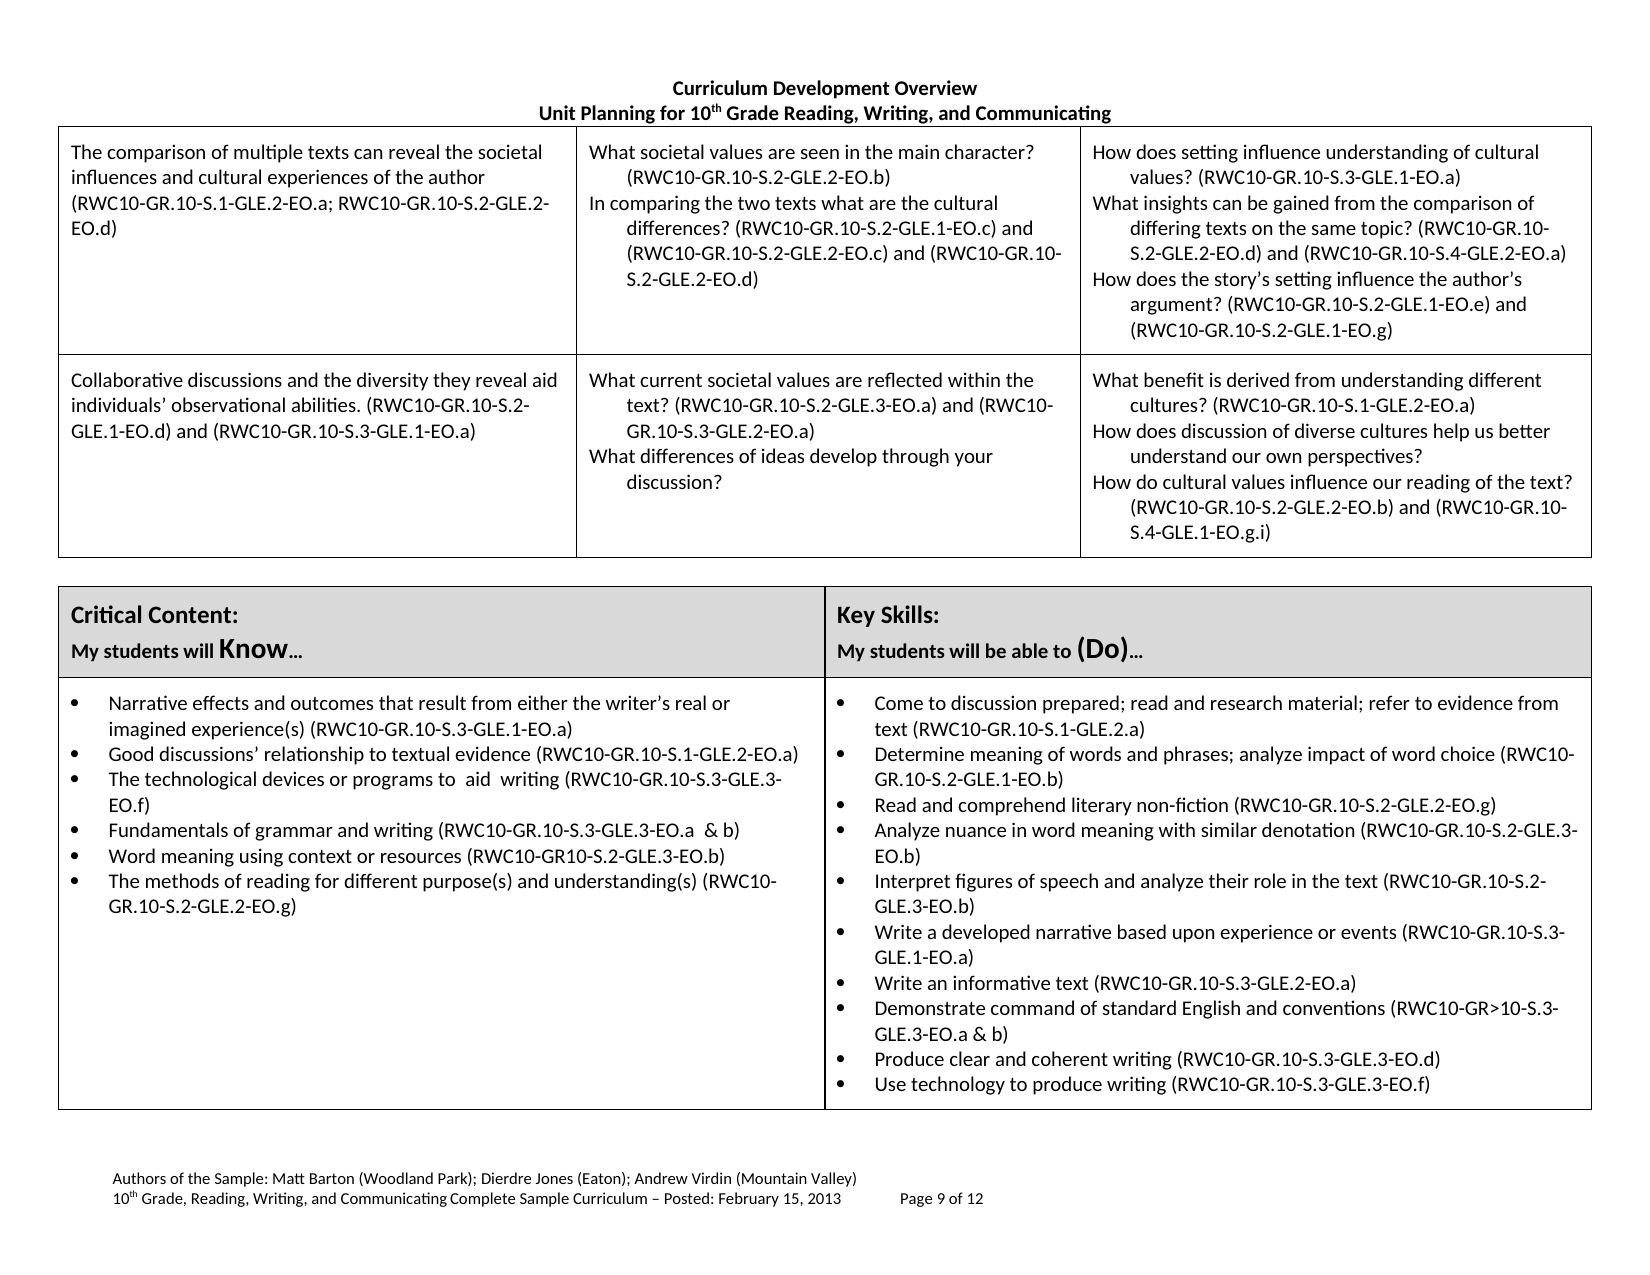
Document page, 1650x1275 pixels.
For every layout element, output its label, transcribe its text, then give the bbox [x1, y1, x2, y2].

table_cell What current societal values are reflected within the text? (RWC10-GR.10-S.2-GLE.3-EO.a) and (RWC10-GR.10-S.3-GLE.2-EO.a) What differences of ideas develop through your discussion? [577, 355, 1080, 557]
table_cell How does setting influence understanding of cultural values? (RWC10-GR.10-S.3-GLE.1-EO.a) What insights can be gained from the comparison of differing texts on the same topic? (RWC10-GR.10-S.2-GLE.2-EO.d) and (RWC10-GR.10-S.4-GLE.2-EO.a) How does the story’s setting influence the author’s argument? (RWC10-GR.10-S.2-GLE.1-EO.e) and (RWC10-GR.10-S.2-GLE.1-EO.g) [1081, 127, 1591, 354]
table_header Key Skills: My students will be able to (Do)… [826, 587, 1591, 677]
table_cell What societal values are seen in the main character? (RWC10-GR.10-S.2-GLE.2-EO.b) In comparing the two texts what are the cultural differences? (RWC10-GR.10-S.2-GLE.1-EO.c) and (RWC10-GR.10-S.2-GLE.2-EO.c) and (RWC10-GR.10-S.2-GLE.2-EO.d) [577, 127, 1080, 354]
table_cell Come to discussion prepared; read and research material; refer to evidence from text (RWC10-GR.10-S.1-GLE.2.a) Determine meaning of words and phrases; analyze impact of word choice (RWC10-GR.10-S.2-GLE.1-EO.b) Read and comprehend literary non-fiction (RWC10-GR.10-S.2-GLE.2-EO.g) Analyze nuance in word meaning with similar denotation (RWC10-GR.10-S.2-GLE.3-EO.b) Interpret figures of speech and analyze their role in the text (RWC10-GR.10-S.2-GLE.3-EO.b) Write a developed narrative based upon experience or events (RWC10-GR.10-S.3-GLE.1-EO.a) Write an informative text (RWC10-GR.10-S.3-GLE.2-EO.a) Demonstrate command of standard English and conventions (RWC10-GR>10-S.3-GLE.3-EO.a & b) Produce clear and coherent writing (RWC10-GR.10-S.3-GLE.3-EO.d) Use technology to produce writing (RWC10-GR.10-S.3-GLE.3-EO.f) [826, 678, 1591, 1109]
table_header Critical Content: My students will Know… [59, 587, 824, 677]
table_cell Collaborative discussions and the diversity they reveal aid individuals’ observational abilities. (RWC10-GR.10-S.2-GLE.1-EO.d) and (RWC10-GR.10-S.3-GLE.1-EO.a) [59, 355, 576, 557]
table_cell The comparison of multiple texts can reveal the societal influences and cultural experiences of the author (RWC10-GR.10-S.1-GLE.2-EO.a; RWC10-GR.10-S.2-GLE.2-EO.d) [59, 127, 576, 354]
table_cell What benefit is derived from understanding different cultures? (RWC10-GR.10-S.1-GLE.2-EO.a) How does discussion of diverse cultures help us better understand our own perspectives? How do cultural values influence our reading of the text? (RWC10-GR.10-S.2-GLE.2-EO.b) and (RWC10-GR.10-S.4-GLE.1-EO.g.i) [1081, 355, 1591, 557]
table_cell Narrative effects and outcomes that result from either the writer’s real or imagined experience(s) (RWC10-GR.10-S.3-GLE.1-EO.a) Good discussions’ relationship to textual evidence (RWC10-GR.10-S.1-GLE.2-EO.a) The technological devices or programs to aid writing (RWC10-GR.10-S.3-GLE.3-EO.f) Fundamentals of grammar and writing (RWC10-GR.10-S.3-GLE.3-EO.a & b) Word meaning using context or resources (RWC10-GR10-S.2-GLE.3-EO.b) The methods of reading for different purpose(s) and understanding(s) (RWC10-GR.10-S.2-GLE.2-EO.g) [59, 678, 824, 1109]
